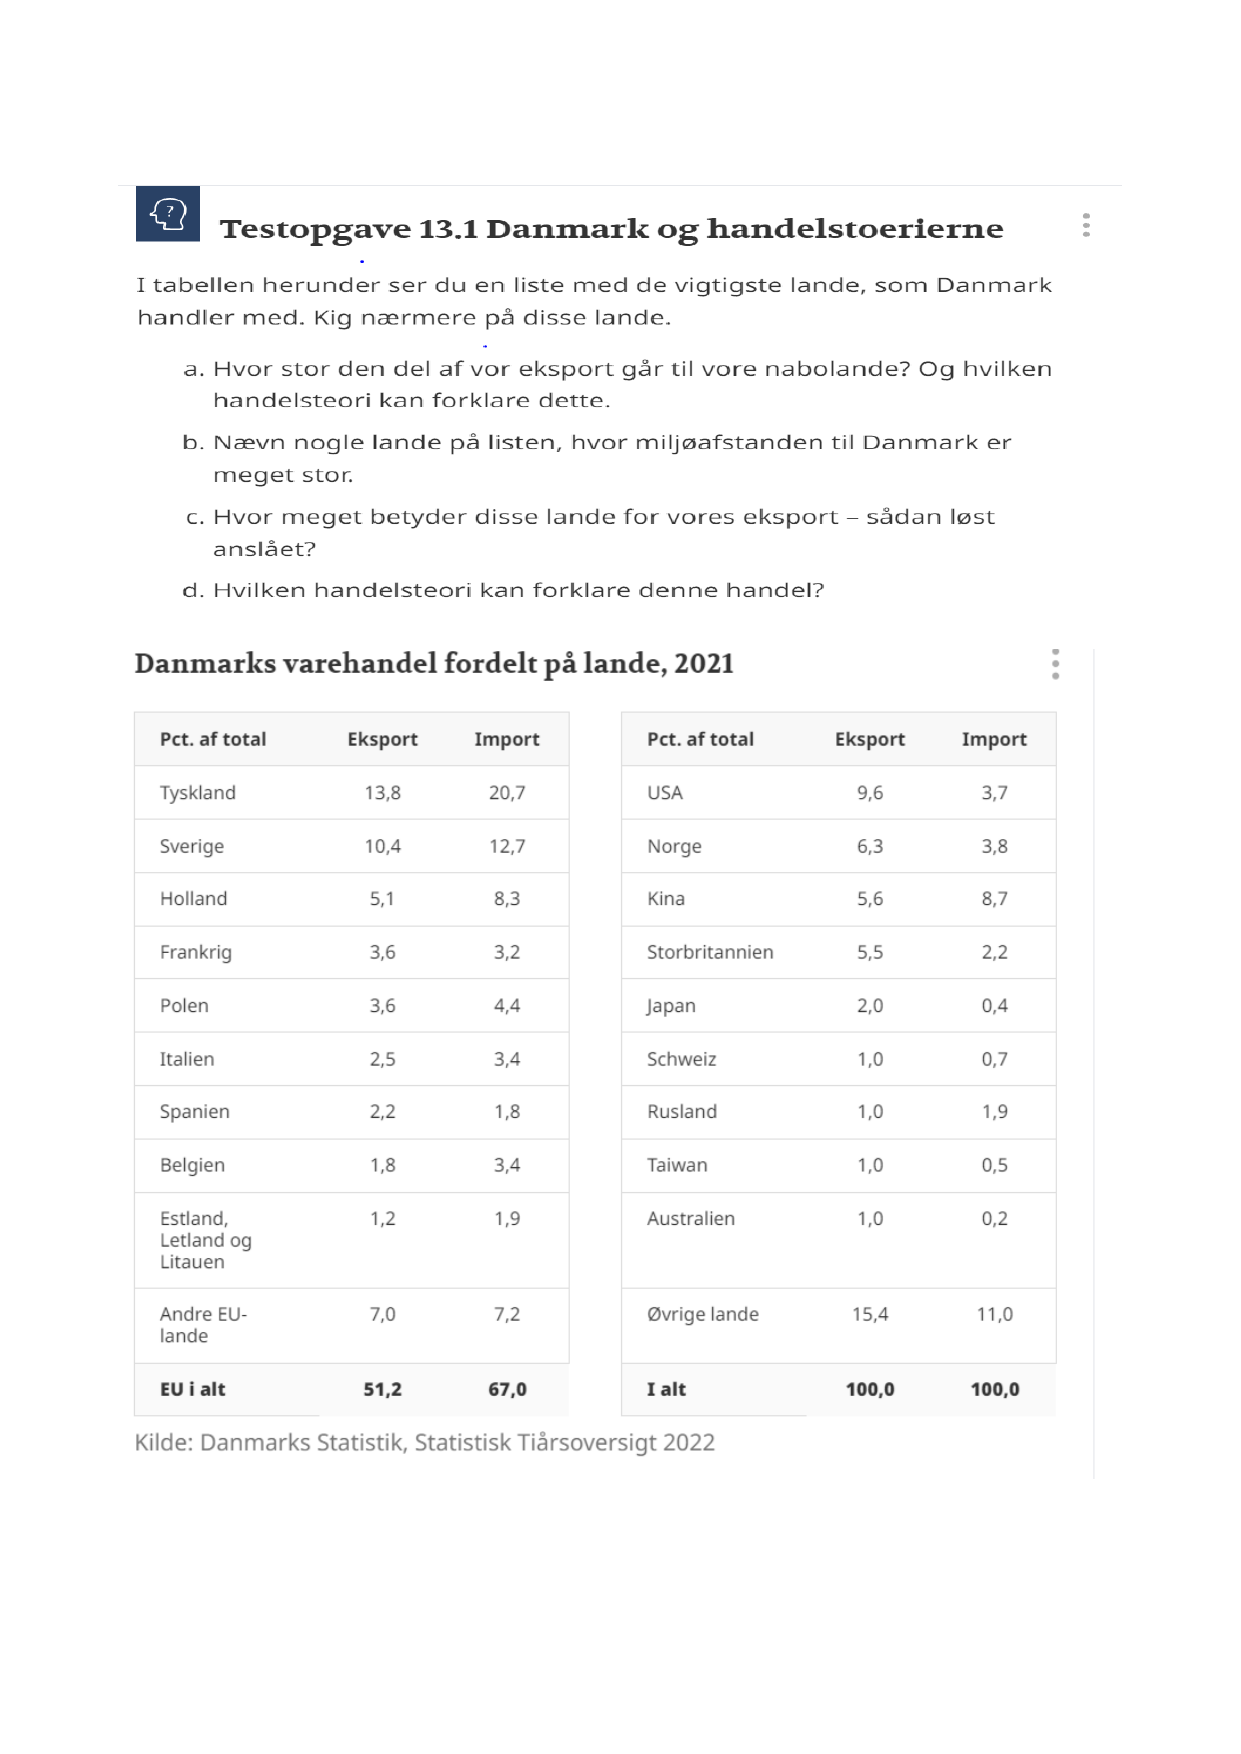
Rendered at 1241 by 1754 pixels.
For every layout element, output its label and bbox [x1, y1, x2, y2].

picture [118, 177, 1122, 631]
picture [118, 649, 1123, 1479]
